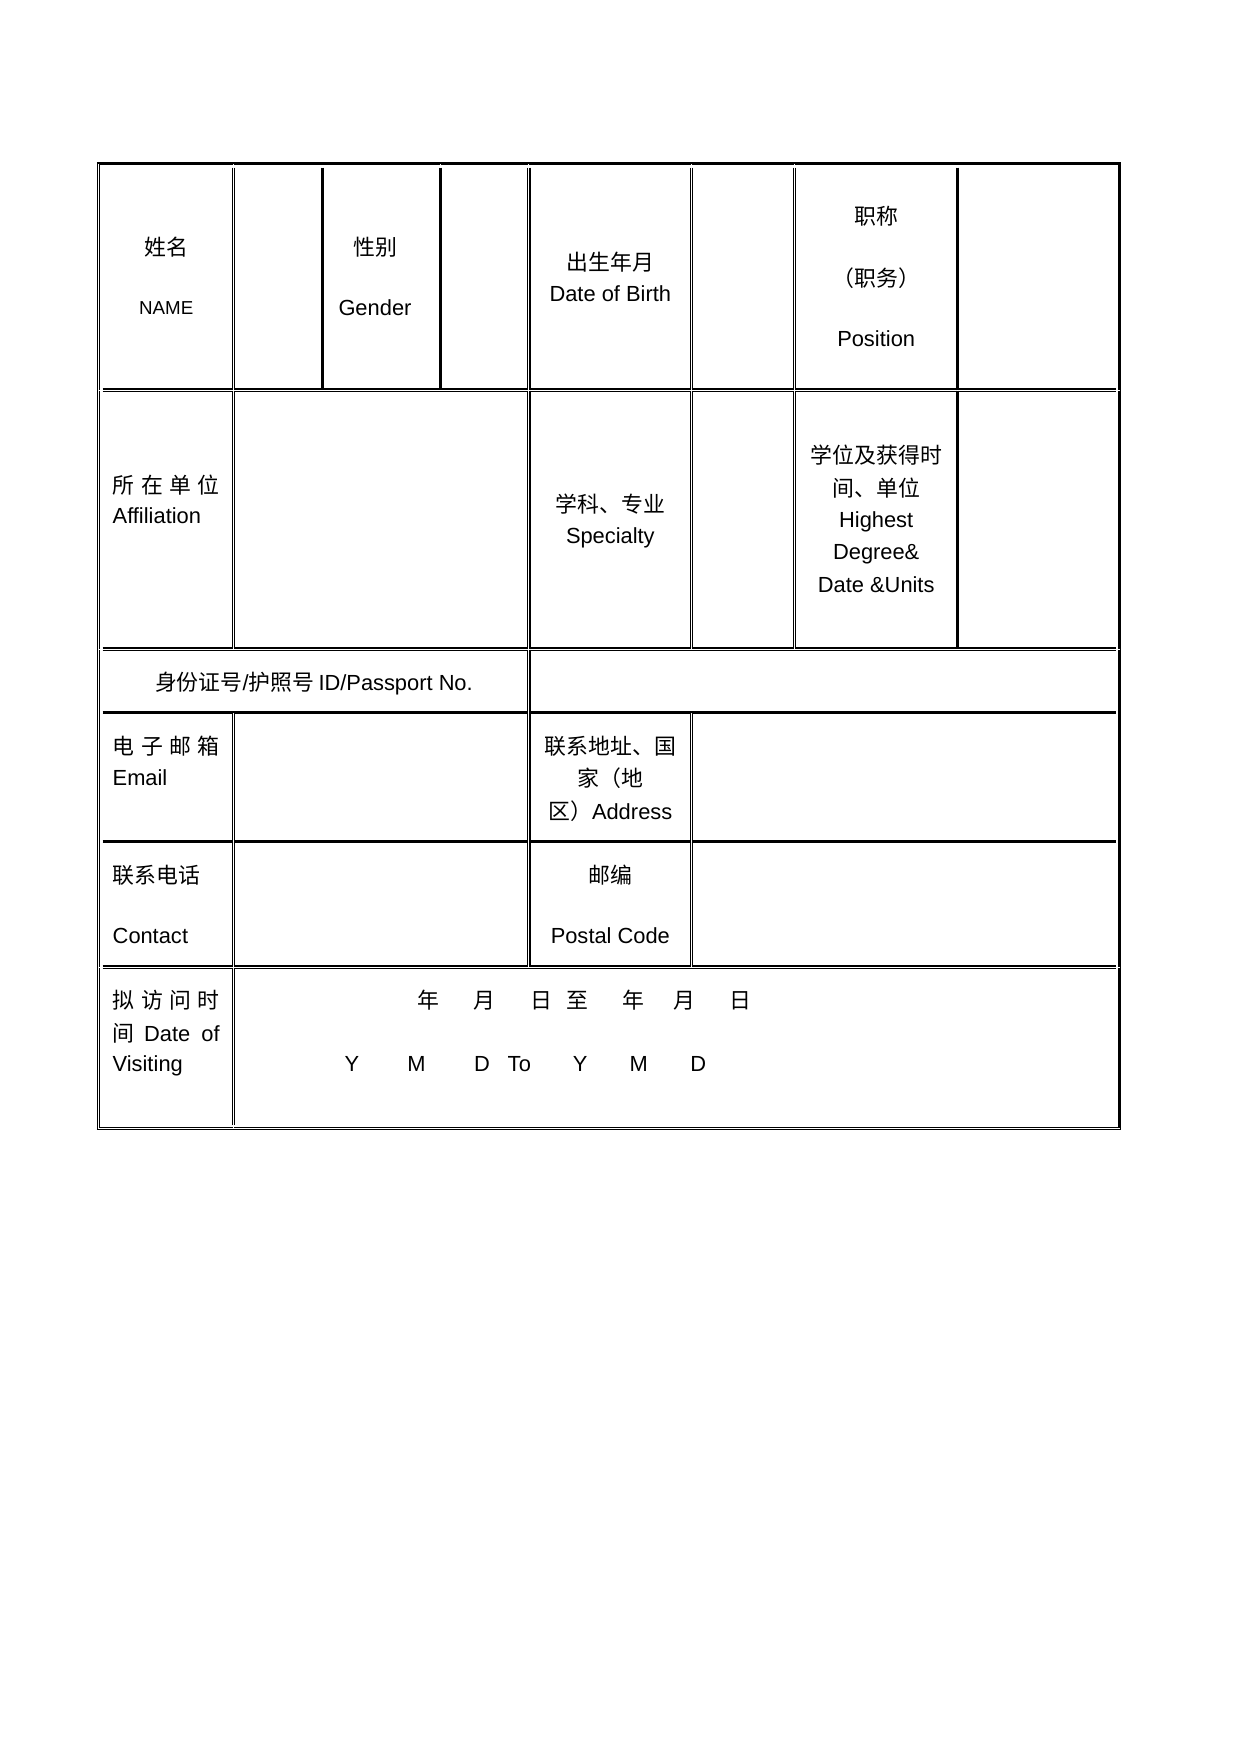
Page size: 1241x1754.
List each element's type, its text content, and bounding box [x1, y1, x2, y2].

table_cell 电子邮箱Email [100, 711, 232, 840]
table_cell [693, 392, 793, 647]
table_cell 所在单位Affiliation [100, 388, 232, 647]
table_header 职称 （职务） Position [795, 165, 957, 388]
table_cell 学位及获得时间、单位Highest Degree& Date &Units [796, 392, 956, 647]
table_cell [531, 647, 1119, 711]
table_cell [235, 392, 527, 647]
table_cell 联系电话 Contact [100, 840, 232, 965]
table_cell 身份证号/护照号ID/Passport No. [100, 647, 527, 711]
table_cell [235, 843, 527, 965]
table_header [957, 165, 1118, 388]
table_cell [959, 388, 1119, 647]
table_cell 联系地址、国家（地区）Address [531, 714, 690, 840]
table_cell [235, 714, 527, 840]
table_cell 年 月 日 至 年 月 日 Y M D To Y M D [234, 965, 1119, 1127]
table_cell 拟访问时间Date of Visiting [100, 965, 233, 1127]
table_cell 邮编 Postal Code [531, 843, 690, 965]
table_header [691, 165, 795, 388]
table_cell 学科、专业Specialty [531, 392, 690, 647]
table_header 出生年月Date of Birth [529, 165, 691, 388]
table_cell [693, 711, 1118, 840]
table_header [440, 164, 529, 388]
table_cell [693, 840, 1118, 965]
table_header 姓名 NAME [100, 165, 233, 388]
table_header 性别 Gender [322, 165, 440, 388]
table_header [234, 165, 322, 388]
